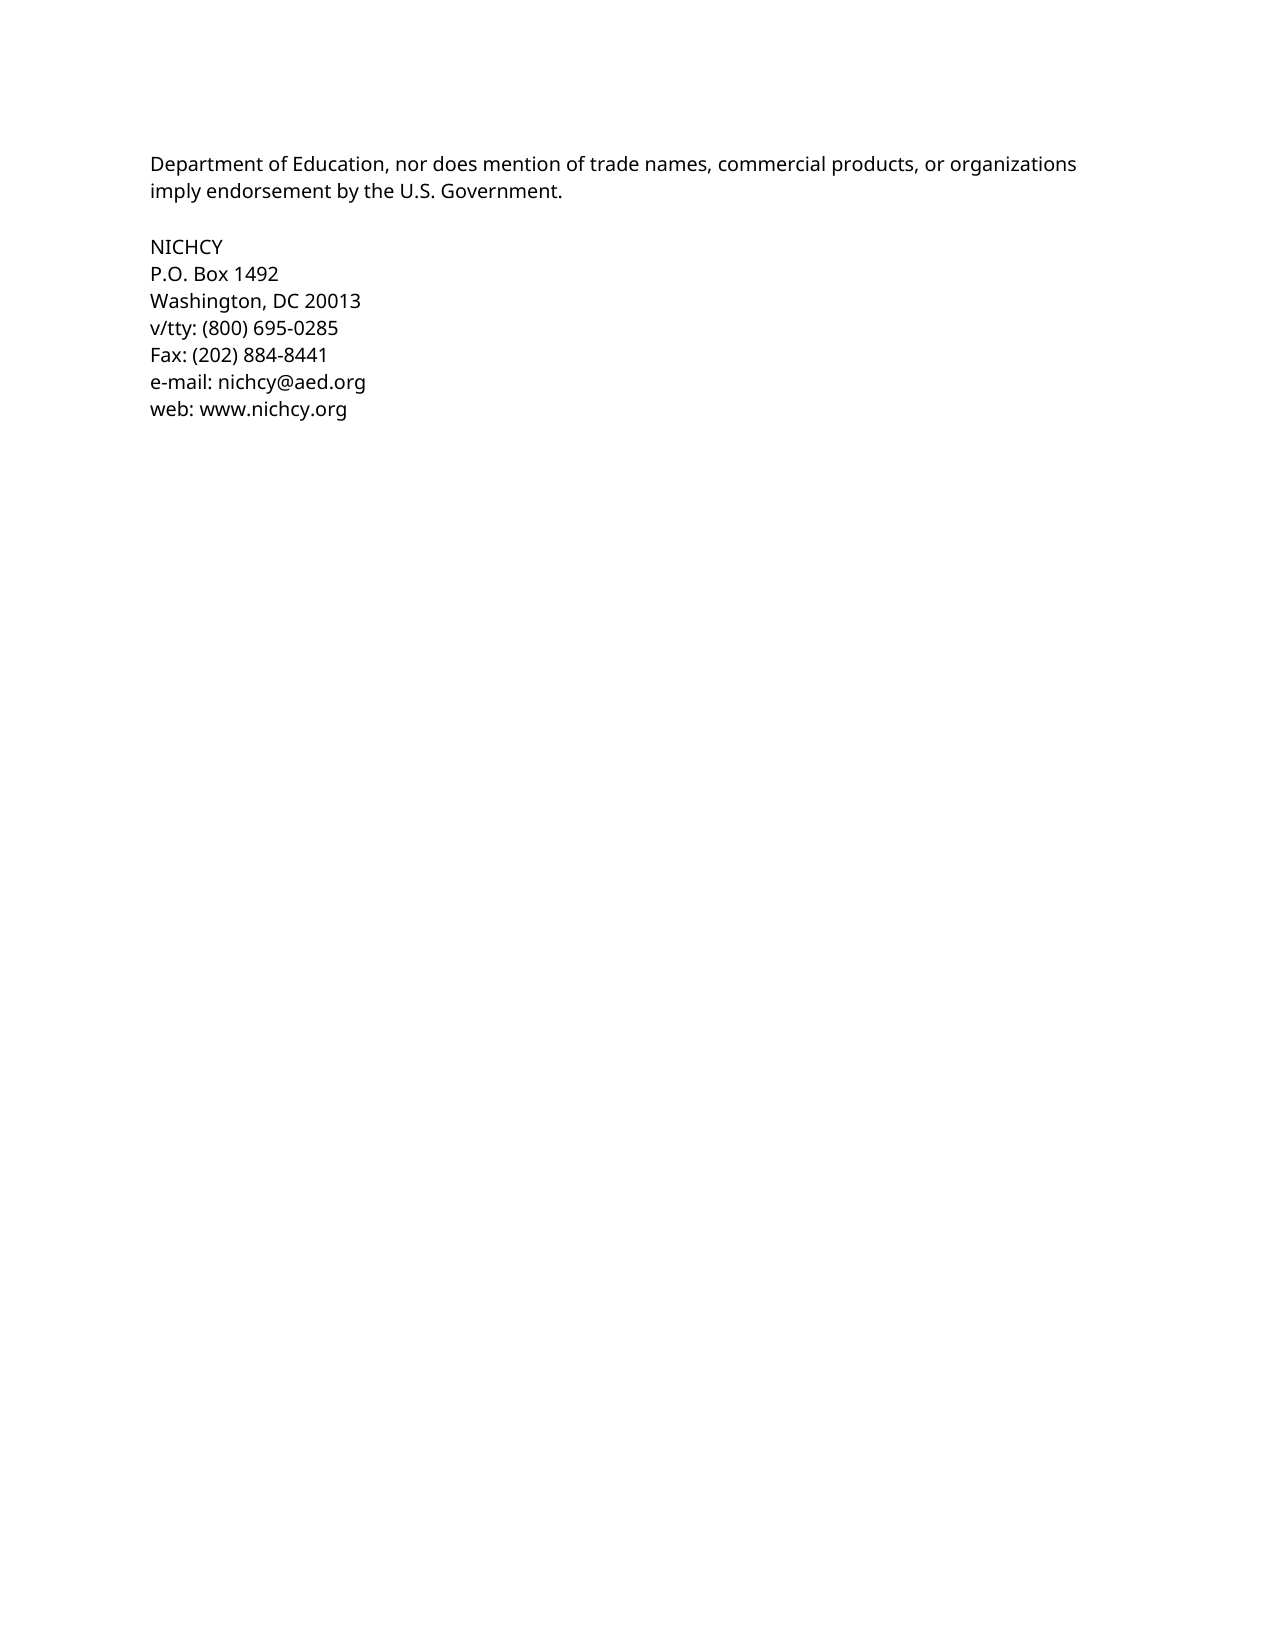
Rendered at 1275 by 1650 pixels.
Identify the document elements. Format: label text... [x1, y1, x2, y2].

text NICHCY P.O. Box 1492 Washington, DC 20013 v/tty: (800) 695-0285 Fax: (202) 884-8441 e-mail: nichcy@aed.org web: www.nichcy.org [150, 233, 1125, 422]
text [150, 150, 1125, 204]
